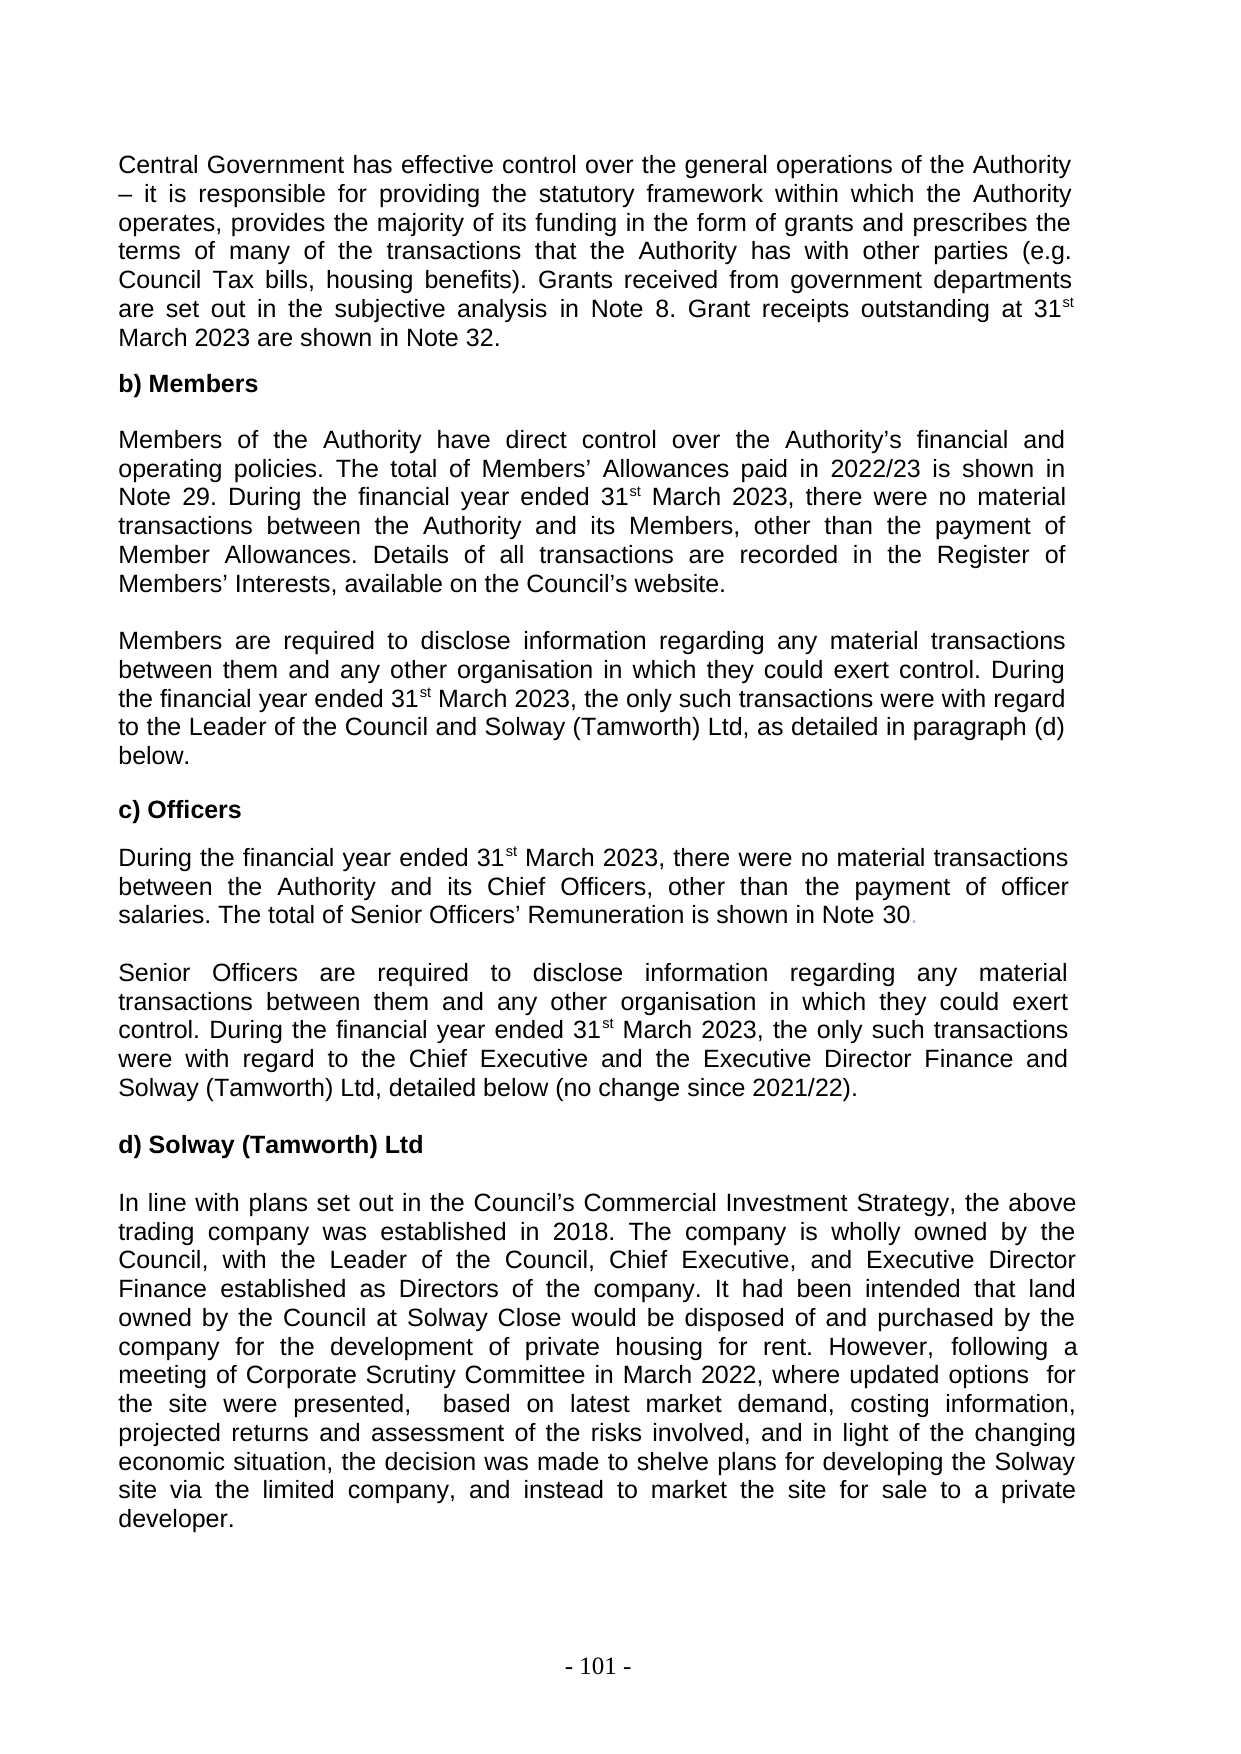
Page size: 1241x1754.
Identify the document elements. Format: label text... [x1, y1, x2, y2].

text Senior Officers are required to disclose information regarding any material transactions between them and any other organisation in which they could exert control. During the financial year ended 31st March 2023, the only such transactions were with regard to the Chief Executive and the Executive Director Finance and Solway (Tamworth) Ltd, detailed below (no change since 2021/22). [118, 958, 1069, 1102]
text In line with plans set out in the Council’s Commercial Investment Strategy, the above trading company was established in 2018. The company is wholly owned by the Council, with the Leader of the Council, Chief Executive, and Executive Director Finance established as Directors of the company. It had been intended that land owned by the Council at Solway Close would be disposed of and purchased by the company for the development of private housing for rent. However, following a meeting of Corporate Scrutiny Committee in March 2022, where updated options for the site were presented, based on latest market demand, costing information, projected returns and assessment of the risks involved, and in light of the changing economic situation, the decision was made to shelve plans for developing the Solway site via the limited company, and instead to market the site for sale to a private developer. [118, 1188, 1078, 1533]
text Members are required to disclose information regarding any material transactions between them and any other organisation in which they could exert control. During the financial year ended 31st March 2023, the only such transactions were with regard to the Leader of the Council and Solway (Tamworth) Ltd, as detailed in paragraph (d) below. [118, 626, 1067, 770]
text Members of the Authority have direct control over the Authority’s financial and operating policies. The total of Members’ Allowances paid in 2022/23 is shown in Note 29. During the financial year ended 31st March 2023, there were no material transactions between the Authority and its Members, other than the payment of Member Allowances. Details of all transactions are recorded in the Register of Members’ Interests, available on the Council’s website. [118, 425, 1067, 597]
text b) Members [118, 369, 1057, 398]
text During the financial year ended 31st March 2023, there were no material transactions between the Authority and its Chief Officers, other than the payment of officer salaries. The total of Senior Officers’ Remuneration is shown in Note 30. [118, 843, 1069, 929]
text c) Officers [118, 795, 1078, 824]
text d) Solway (Tamworth) Ltd [118, 1130, 1069, 1159]
text Central Government has effective control over the general operations of the Authority – it is responsible for providing the statutory framework within which the Authority operates, provides the majority of its funding in the form of grants and prescribes the terms of many of the transactions that the Authority has with other parties (e.g. Council Tax bills, housing benefits). Grants received from government departments are set out in the subjective analysis in Note 8. Grant receipts outstanding at 31st March 2023 are shown in Note 32. [118, 150, 1073, 351]
